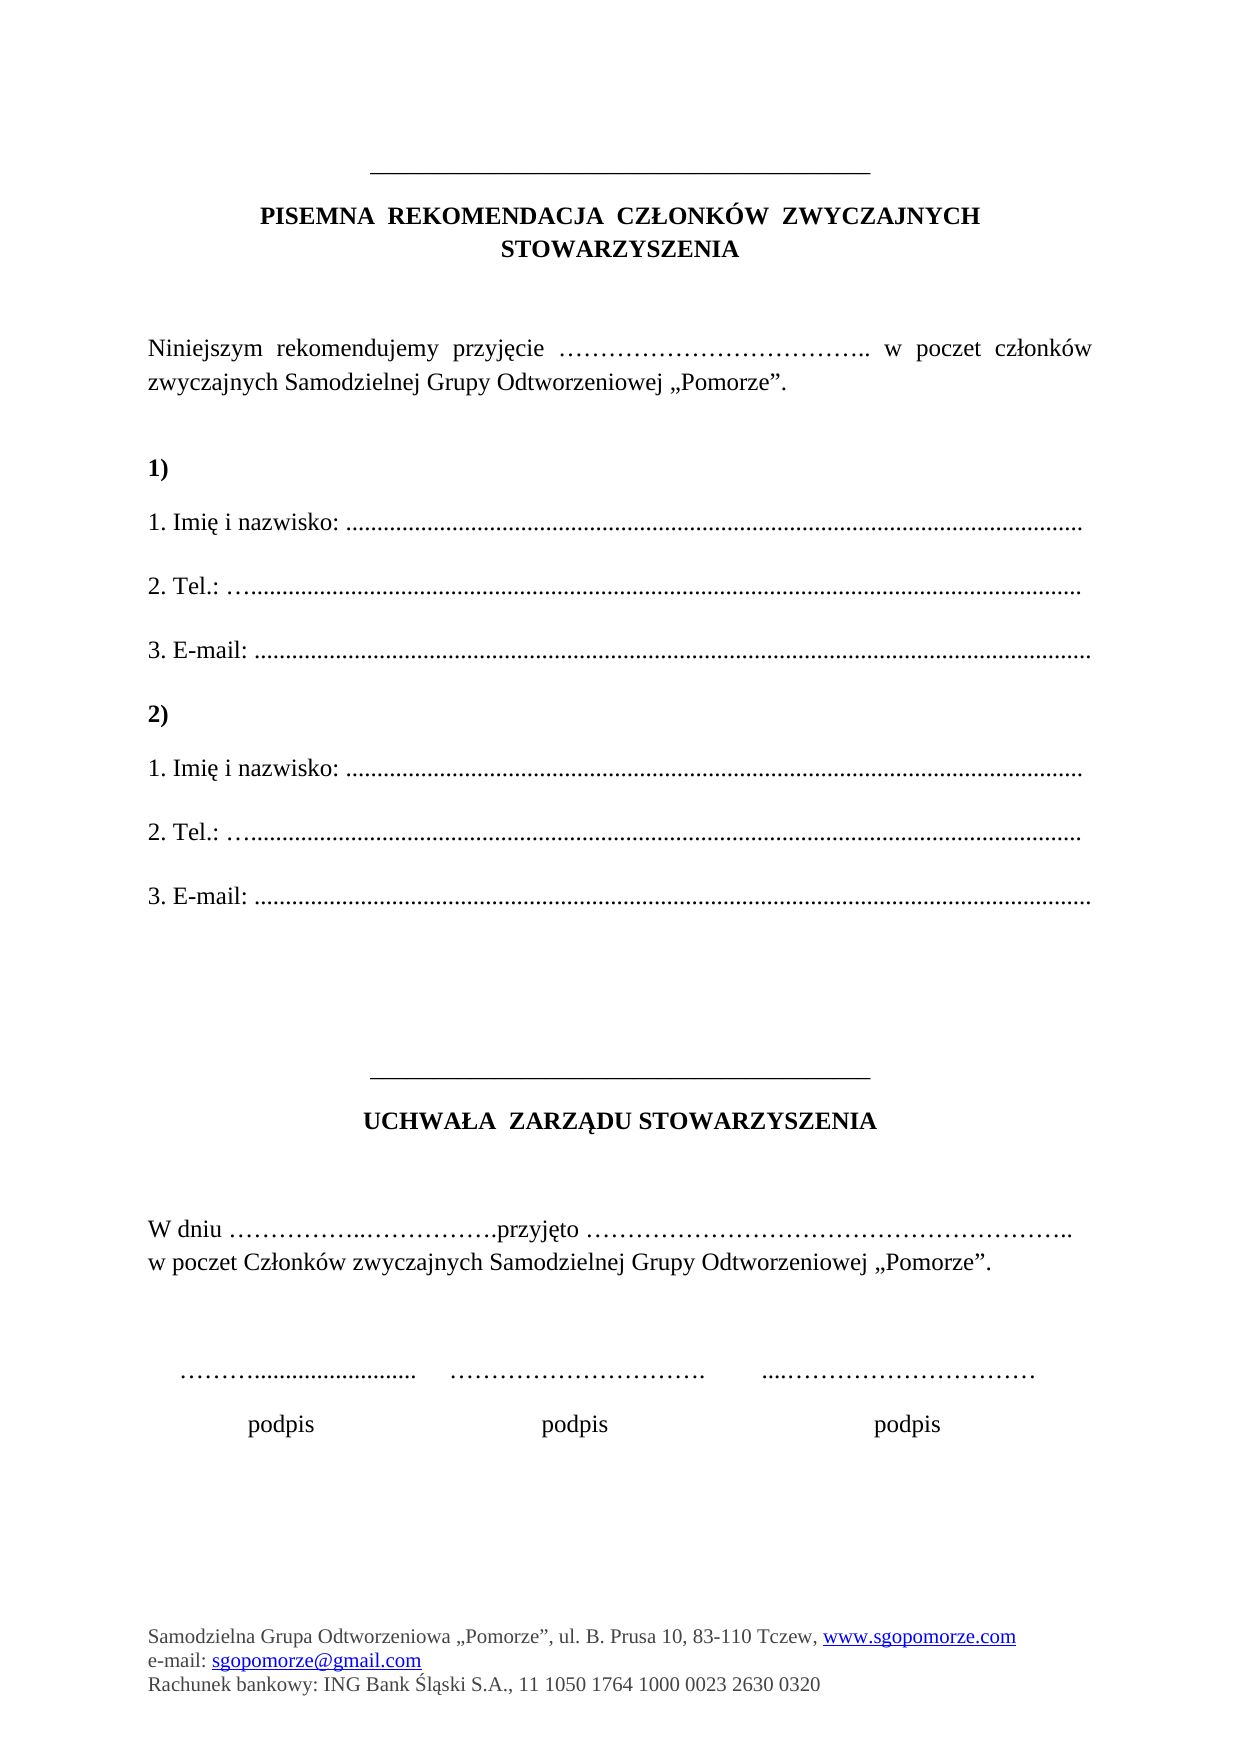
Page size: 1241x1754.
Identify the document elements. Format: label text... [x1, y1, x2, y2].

text W dniu ……………..…………….przyjęto ………………………………………………….. w poczet Członków zwyczajnych Samodzielnej Grupy Odtworzeniowej „Pomorze”. [148, 1214, 1093, 1276]
text ________________________________________ [148, 148, 1093, 176]
text 2. Tel.: …..................................................................................................................................... [148, 817, 1093, 846]
text 2. Tel.: …..................................................................................................................................... [148, 571, 1093, 600]
text 2) [148, 699, 1093, 728]
text 3. E-mail: ...................................................................................................................................... [148, 635, 1093, 664]
list PISEMNA REKOMENDACJA CZŁONKÓW ZWYCZAJNYCH STOWARZYSZENIA [148, 201, 1093, 263]
text 1. Imię i nazwisko: ...................................................................................................................... [148, 753, 1093, 782]
text 3. E-mail: ...................................................................................................................................... [148, 881, 1093, 910]
text 1. Imię i nazwisko: ...................................................................................................................... [148, 507, 1093, 536]
text 1) [148, 453, 1093, 482]
text UCHWAŁA ZARZĄDU STOWARZYSZENIA [148, 1106, 1093, 1135]
text ……….......................... …………………………. ....………………………… [148, 1355, 1093, 1384]
text podpis podpis podpis [148, 1409, 1093, 1437]
list Niniejszym rekomendujemy przyjęcie ……………………………….. w poczet członków zwyczajnych Samodzielnej Grupy Odtworzeniowej „Pomorze”. [148, 333, 1093, 395]
text ________________________________________ [148, 1053, 1093, 1081]
